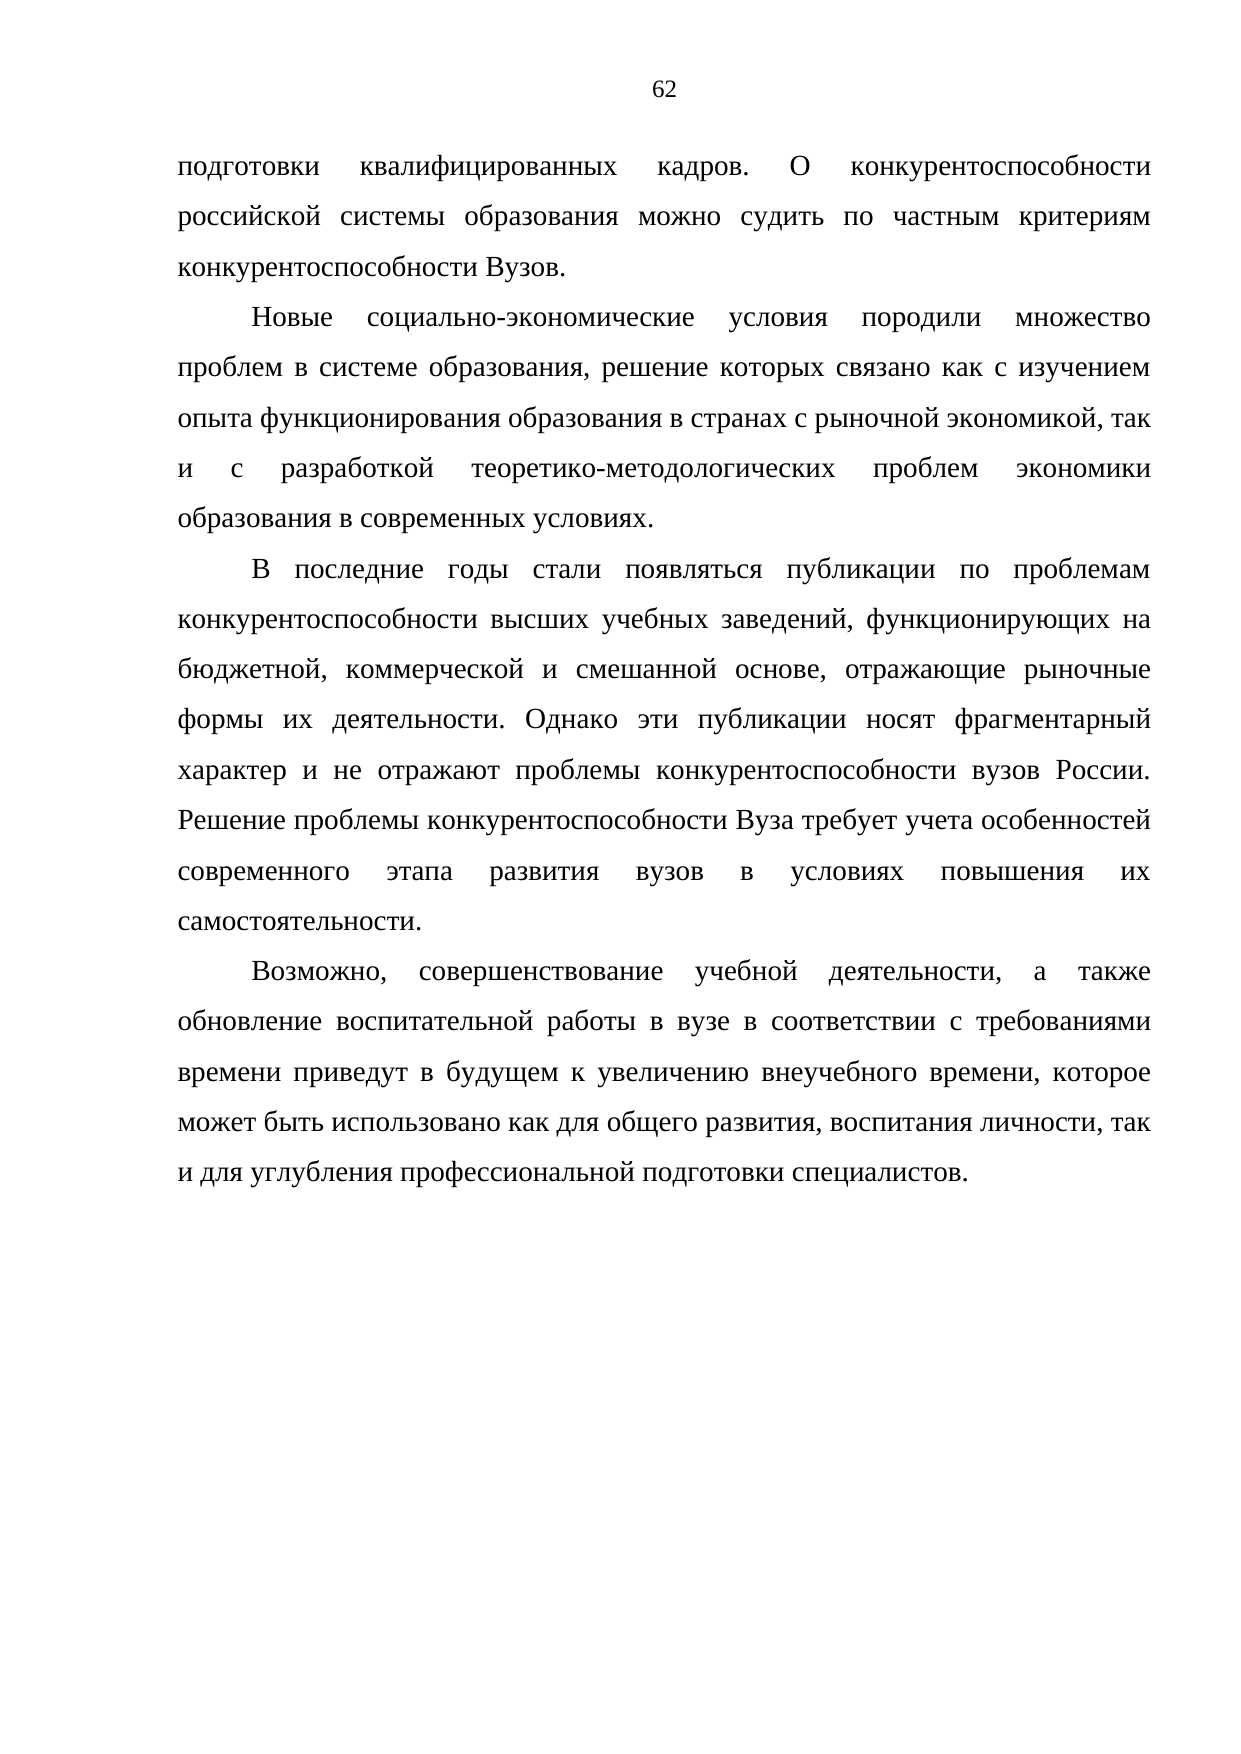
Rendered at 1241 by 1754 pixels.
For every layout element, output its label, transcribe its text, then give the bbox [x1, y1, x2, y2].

text Новые социально-экономические условия породили множество проблем в системе образования, решение которых связано как с изучением опыта функционирования образования в странах с рыночной экономикой, так и с разработкой теоретико-методологических проблем экономики образования в современных условиях. [177, 299, 1152, 534]
text В последние годы стали появляться публикации по проблемам конкурентоспособности высших учебных заведений, функционирующих на бюджетной, коммерческой и смешанной основе, отражающие рыночные формы их деятельности. Однако эти публикации носят фрагментарный характер и не отражают проблемы конкурентоспособности вузов России. Решение проблемы конкурентоспособности Вуза требует учета особенностей современного этапа развития вузов в условиях повышения их самостоятельности. [177, 551, 1152, 936]
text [177, 118, 1152, 282]
text Возможно, совершенствование учебной деятельности, а также обновление воспитательной работы в вузе в соответствии с требованиями времени приведут в будущем к увеличению внеучебного времени, которое может быть использовано как для общего развития, воспитания личности, так и для углубления профессиональной подготовки специалистов. [177, 953, 1152, 1188]
